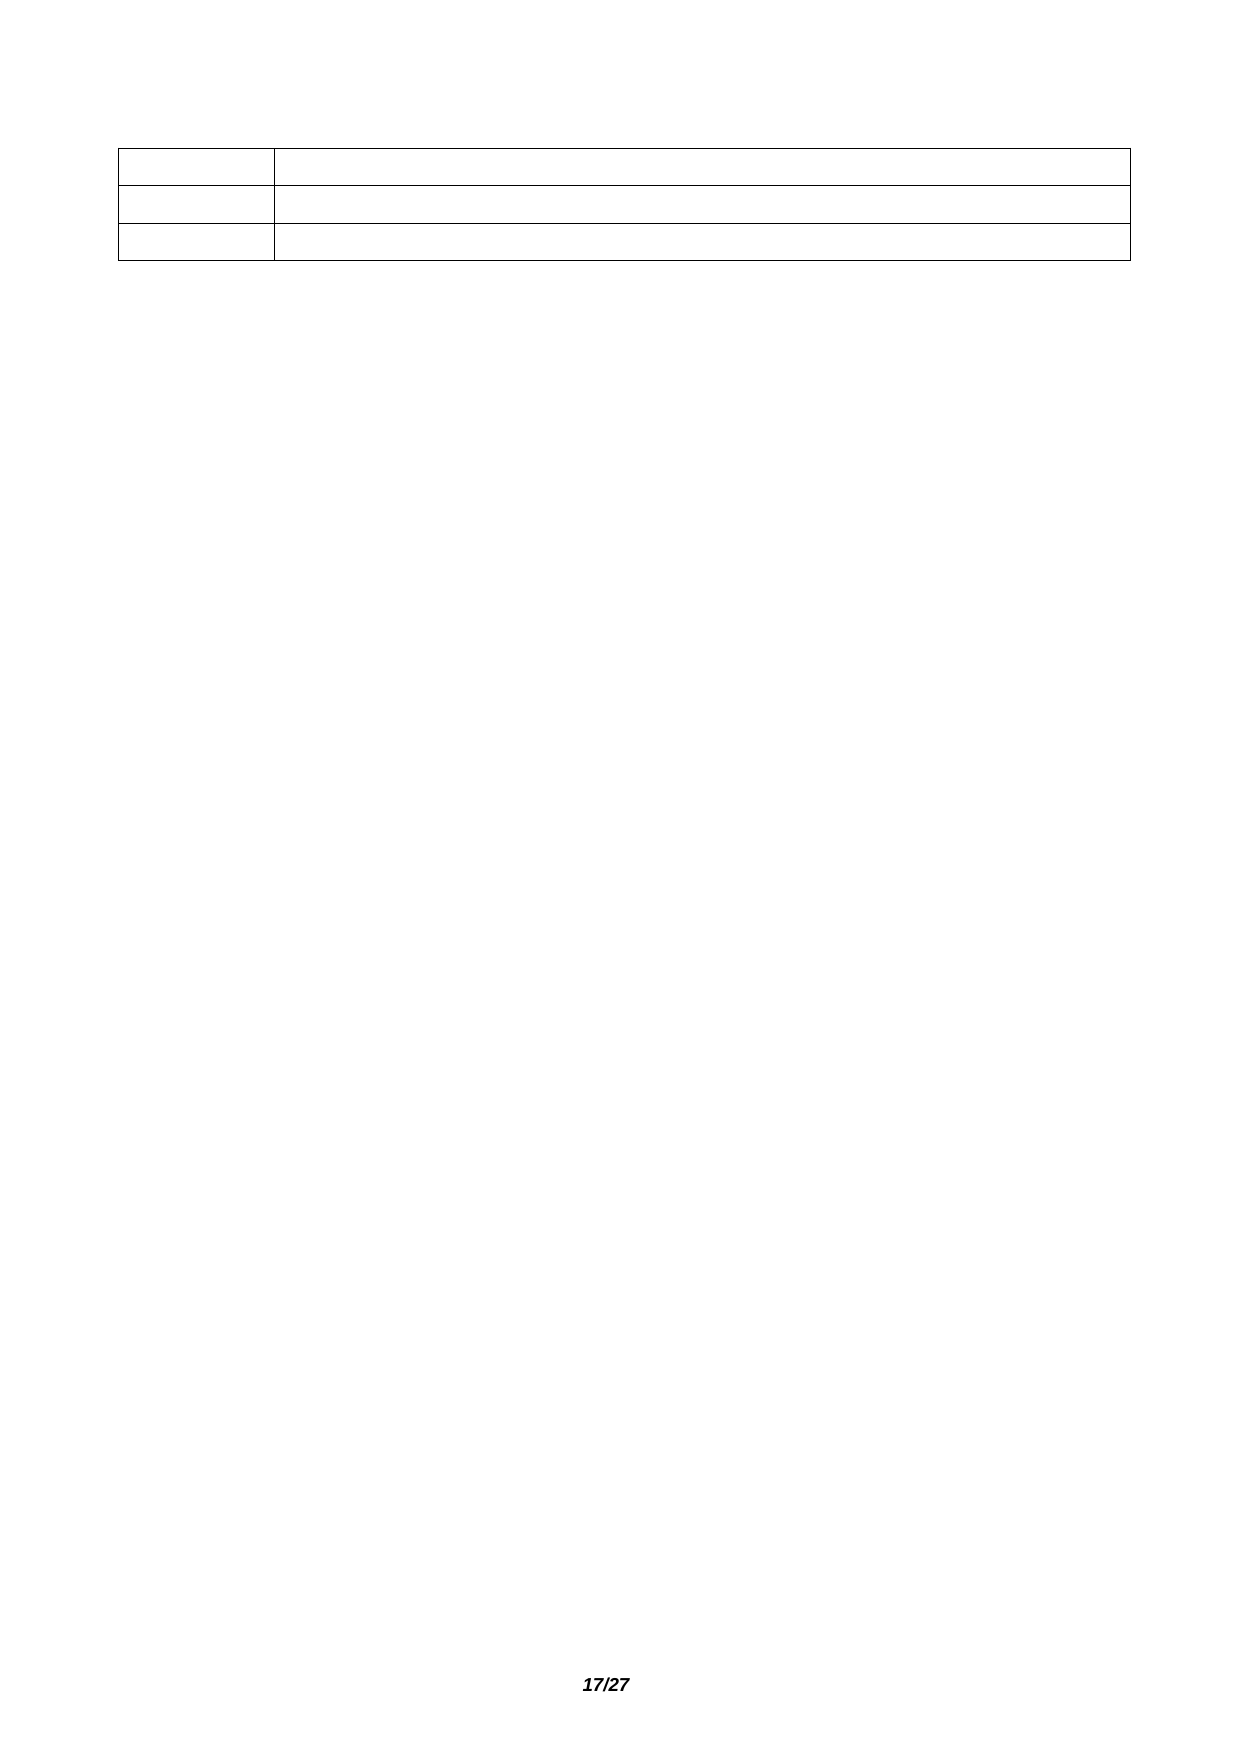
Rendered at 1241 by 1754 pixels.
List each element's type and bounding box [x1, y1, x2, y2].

table_cell [275, 224, 1130, 260]
table_cell [119, 149, 274, 185]
table_cell [119, 186, 274, 223]
table_cell [275, 149, 1130, 185]
table_cell [119, 224, 274, 260]
table_cell [275, 186, 1130, 223]
